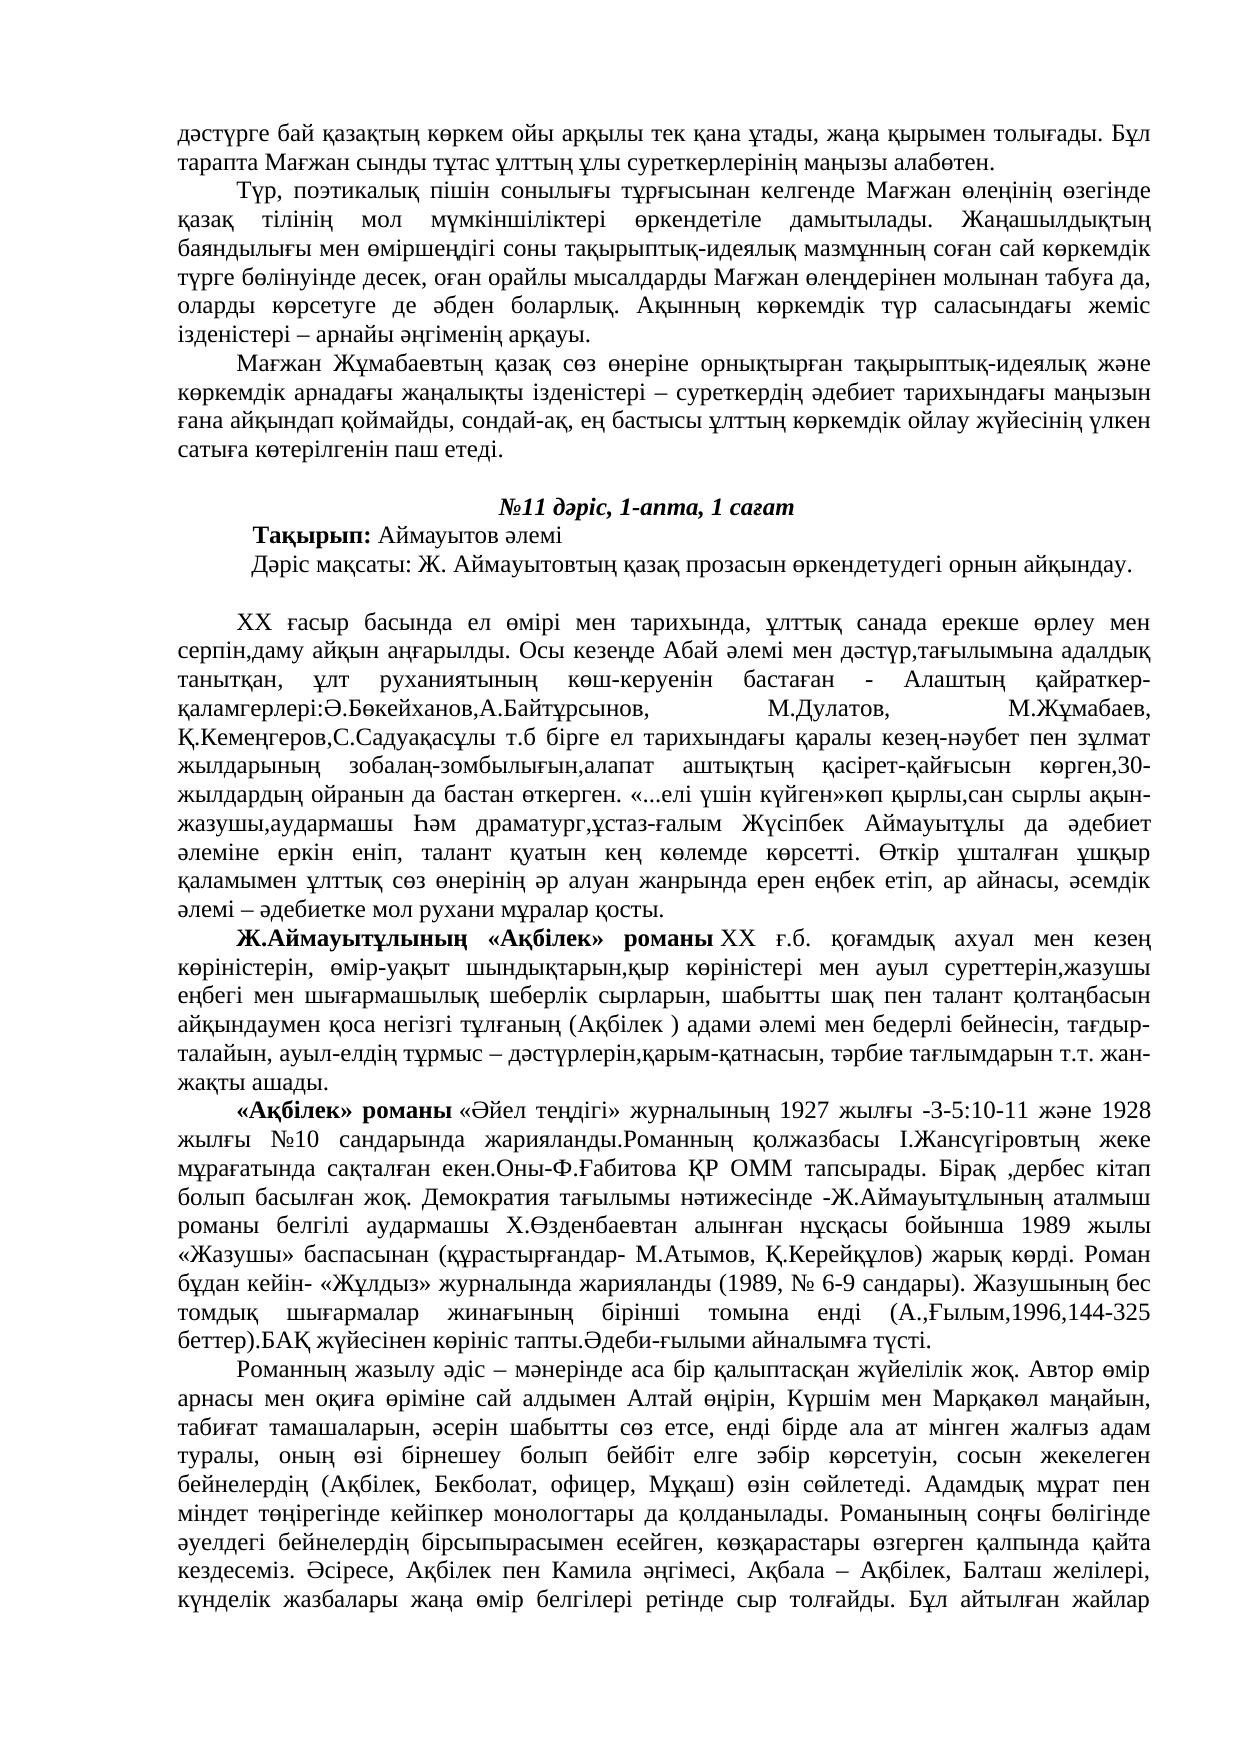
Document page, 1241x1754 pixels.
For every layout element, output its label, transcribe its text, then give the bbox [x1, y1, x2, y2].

list Тақырып: Аймауытов әлемі [252, 521, 1152, 549]
text Мағжан Жұмабаевтың қазақ сөз өнеріне орнықтырған тақырыптық-идеялық және көркемдік арнадағы жаңалықты ізденістері – суреткердің әдебиет тарихындағы маңызын ғана айқындап қоймайды, сондай-ақ, ең бастысы ұлттың көркемдік ойлау жүйесінің үлкен сатыға көтерілгенін паш етеді. [177, 348, 1152, 463]
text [177, 118, 1152, 176]
text «Ақбілек» романы «Әйел теңдігі» журналының 1927 жылғы -3-5:10-11 және 1928 жылғы №10 сандарында жарияланды.Романның қолжазбасы І.Жансүгіровтың жеке мұрағатында сақталған екен.Оны-Ф.Ғабитова ҚР ОММ тапсырады. Бірақ ,дербес кітап болып басылған жоқ. Демократия тағылымы нәтижесінде -Ж.Аймауытұлының аталмыш романы белгілі аудармашы Х.Өзденбаевтан алынған нұсқасы бойынша 1989 жылы «Жазушы» баспасынан (құрастырғандар- М.Атымов, Қ.Керейқұлов) жарық көрді. Роман бұдан кейін- «Жұлдыз» журналында жарияланды (1989, № 6-9 сандары). Жазушының бес томдық шығармалар жинағының бірінші томына енді (А.,Ғылым,1996,144-325 беттер).БАҚ жүйесінен көрініс тапты.Әдеби-ғылыми айналымға түсті. [177, 1096, 1152, 1354]
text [177, 1354, 1152, 1613]
text Ж.Аймауытұлының «Ақбілек» романы ХХ ғ.б. қоғамдық ахуал мен кезең көріністерін, өмір-уақыт шындықтарын,қыр көріністері мен ауыл суреттерін,жазушы еңбегі мен шығармашылық шеберлік сырларын, шабытты шақ пен талант қолтаңбасын айқындаумен қоса негізгі тұлғаның (Ақбілек ) адами әлемі мен бедерлі бейнесін, тағдыр-талайын, ауыл-елдің тұрмыс – дәстүрлерін,қарым-қатнасын, тәрбие тағлымдарын т.т. жан-жақты ашады. [177, 923, 1152, 1096]
text Дәріс мақсаты: Ж. Аймауытовтың қазақ прозасын өркендетудегі орнын айқындау. [177, 549, 1152, 578]
text ХХ ғасыр басында ел өмірі мен тарихында, ұлттық санада ерекше өрлеу мен серпін,даму айқын аңғарылды. Осы кезеңде Абай әлемі мен дәстүр,тағылымына адалдық танытқан, ұлт руханиятының көш-керуенін бастаған - Алаштың қайраткер- қаламгерлері:Ә.Бөкейханов,А.Байтұрсынов, М.Дулатов, М.Жұмабаев, Қ.Кемеңгеров,С.Садуақасұлы т.б бірге ел тарихындағы қаралы кезең-нәубет пен зұлмат жылдарының зобалаң-зомбылығын,алапат аштықтың қасірет-қайғысын көрген,30-жылдардың ойранын да бастан өткерген. «...елі үшін күйген»көп қырлы,сан сырлы ақын-жазушы,аудармашы Һәм драматург,ұстаз-ғалым Жүсіпбек Аймауытұлы да әдебиет әлеміне еркін еніп, талант қуатын кең көлемде көрсетті. Өткір ұшталған ұшқыр қаламымен ұлттық сөз өнерінің әр алуан жанрында ерен еңбек етіп, ар айнасы, әсемдік әлемі – әдебиетке мол рухани мұралар қосты. [177, 607, 1152, 923]
text №11 дәріс, 1-апта, 1 сағат [177, 492, 1152, 521]
text Түр, поэтикалық пішін сонылығы тұрғысынан келгенде Мағжан өлеңінің өзегінде қазақ тілінің мол мүмкіншіліктері өркендетіле дамытылады. Жаңашылдықтың баяндылығы мен өміршеңдігі соны тақырыптық-идеялық мазмұнның соған сай көркемдік түрге бөлінуінде десек, оған орайлы мысалдарды Мағжан өлеңдерінен молынан табуға да, оларды көрсетуге де әбден боларлық. Ақынның көркемдік түр саласындағы жеміс ізденістері – арнайы әңгіменің арқауы. [177, 176, 1152, 348]
